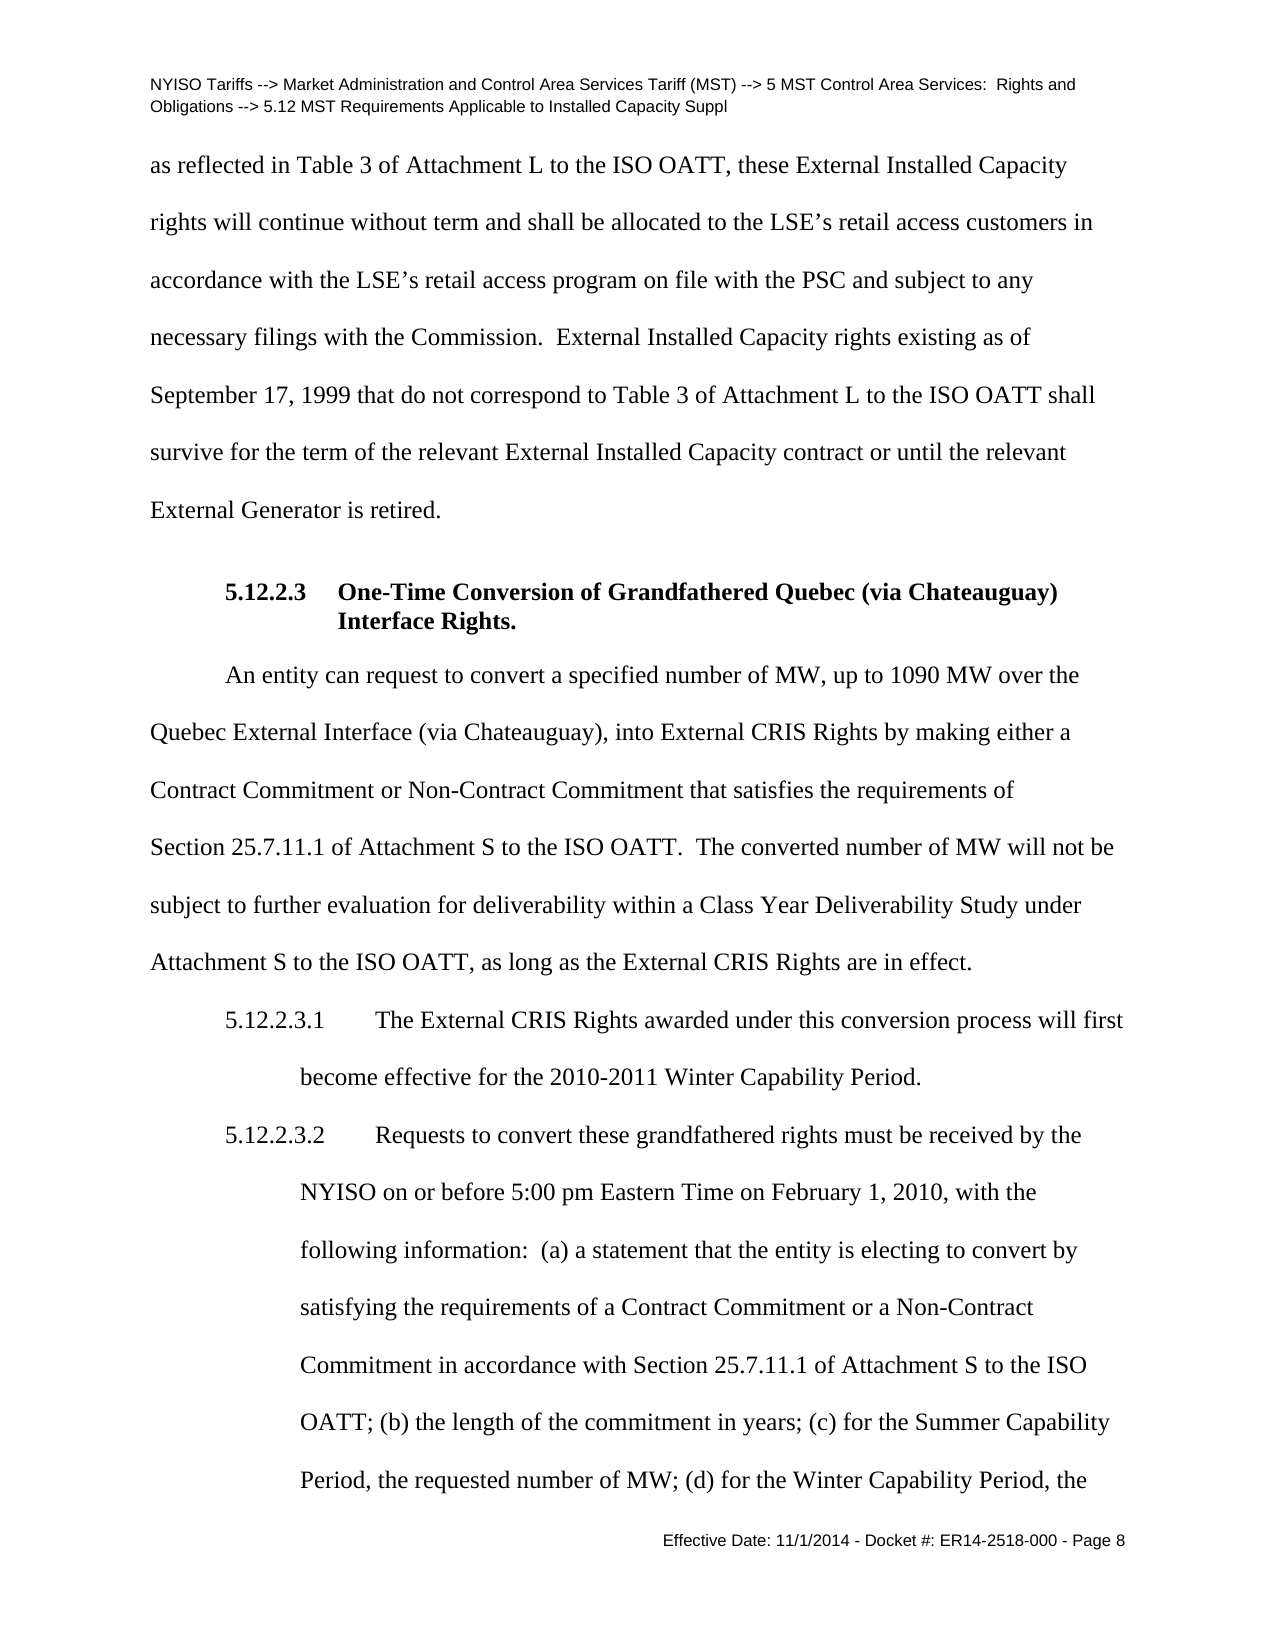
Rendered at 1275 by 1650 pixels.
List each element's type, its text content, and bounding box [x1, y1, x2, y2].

text An entity can request to convert a specified number of MW, up to 1090 MW over the Quebec External Interface (via Chateauguay), into External CRIS Rights by making either a Contract Commitment or Non-Contract Commitment that satisfies the requirements of Section 25.7.11.1 of Attachment S to the ISO OATT. The converted number of MW will not be subject to further evaluation for deliverability within a Class Year Deliverability Study under Attachment S to the ISO OATT, as long as the External CRIS Rights are in effect. [150, 660, 1125, 976]
subtitle 5.12.2.3 One-Time Conversion of Grandfathered Quebec (via Chateauguay) Interface Rights. [225, 577, 1125, 635]
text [225, 1120, 1125, 1494]
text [150, 150, 1125, 524]
text 5.12.2.3.1 The External CRIS Rights awarded under this conversion process will first become effective for the 2010-2011 Winter Capability Period. [225, 1005, 1125, 1091]
